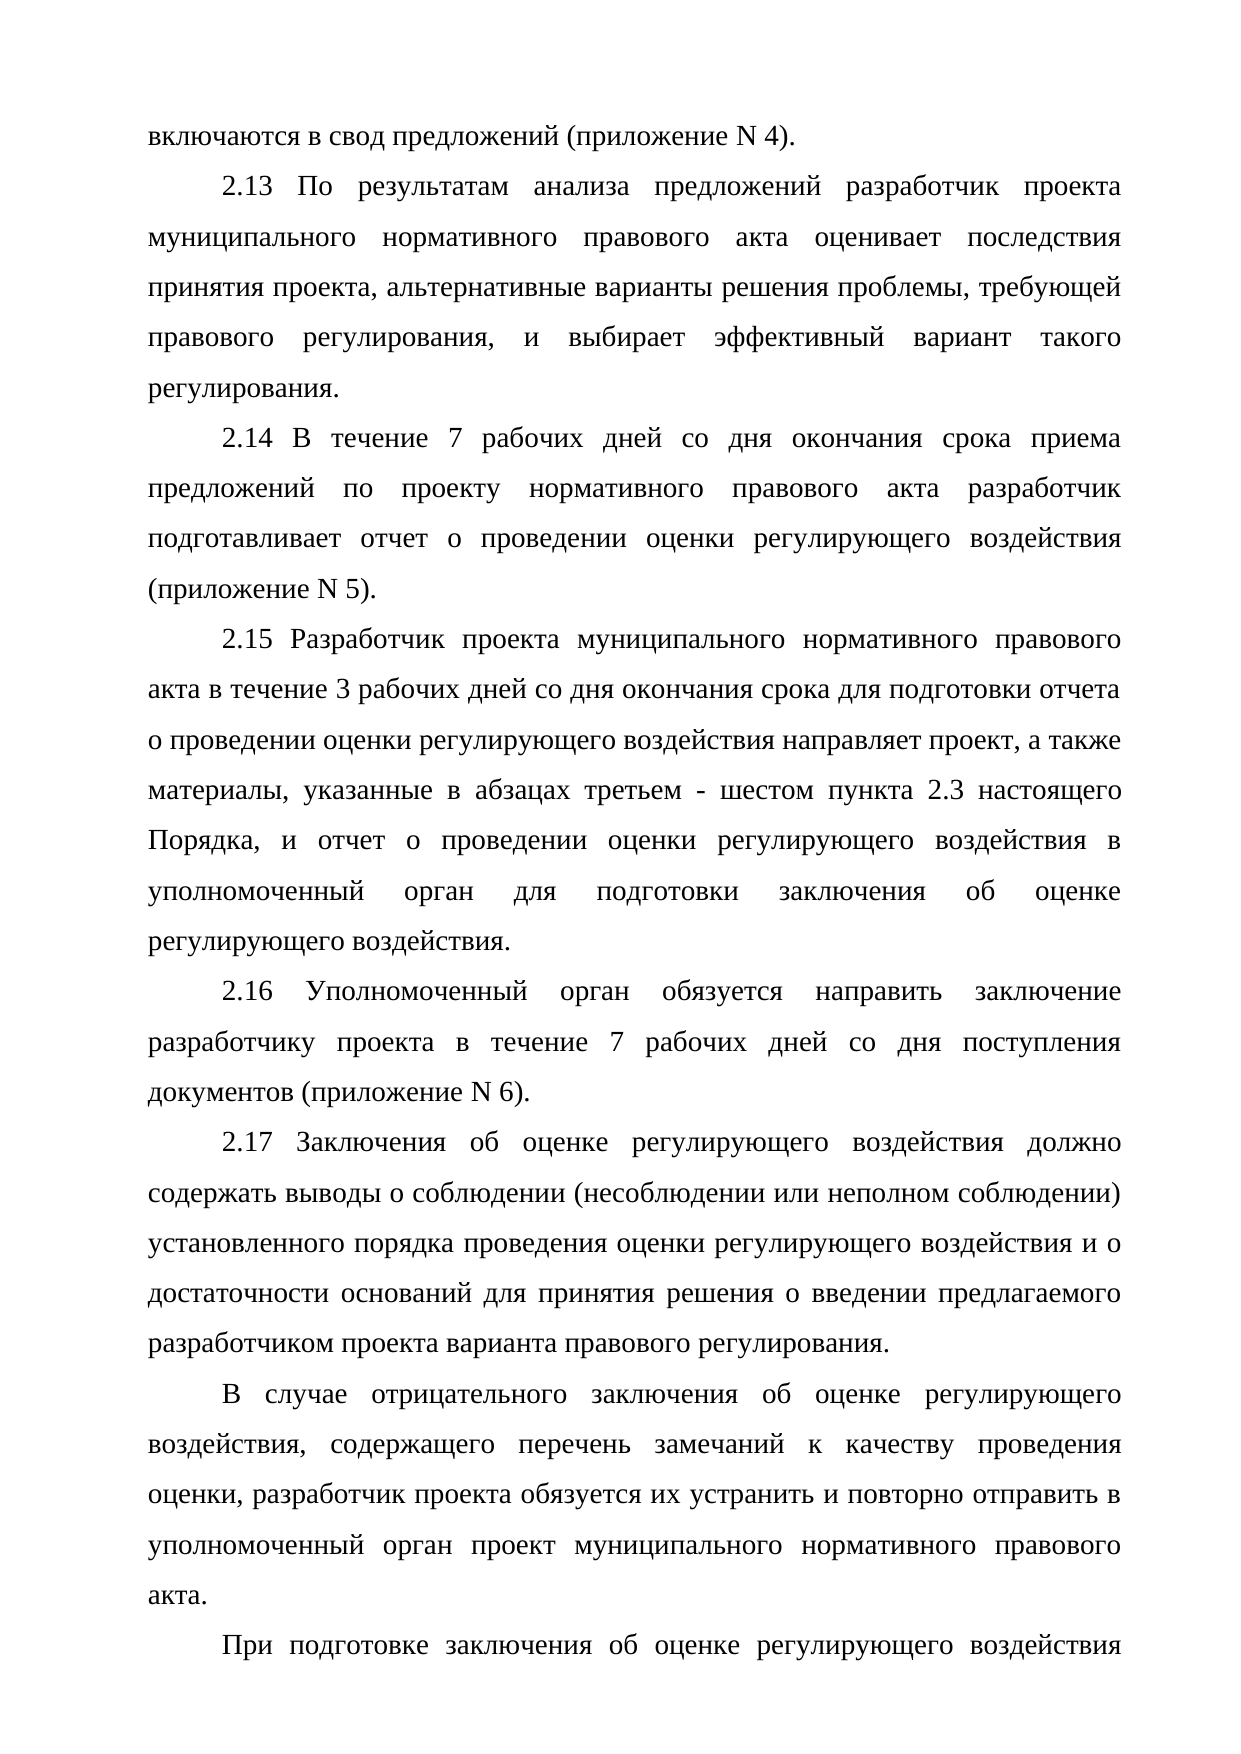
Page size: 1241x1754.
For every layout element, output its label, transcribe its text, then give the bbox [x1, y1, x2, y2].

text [148, 118, 1122, 152]
text 2.17 Заключения об оценке регулирующего воздействия должно содержать выводы о соблюдении (несоблюдении или неполном соблюдении) установленного порядка проведения оценки регулирующего воздействия и о достаточности оснований для принятия решения о введении предлагаемого разработчиком проекта варианта правового регулирования. [148, 1124, 1122, 1359]
text 2.16 Уполномоченный орган обязуется направить заключение разработчику проекта в течение 7 рабочих дней со дня поступления документов (приложение N 6). [148, 973, 1122, 1108]
text В случае отрицательного заключения об оценке регулирующего воздействия, содержащего перечень замечаний к качеству проведения оценки, разработчик проекта обязуется их устранить и повторно отправить в уполномоченный орган проект муниципального нормативного правового акта. [148, 1376, 1122, 1611]
text 2.15 Разработчик проекта муниципального нормативного правового акта в течение 3 рабочих дней со дня окончания срока для подготовки отчета о проведении оценки регулирующего воздействия направляет проект, а также материалы, указанные в абзацах третьем - шестом пункта 2.3 настоящего Порядка, и отчет о проведении оценки регулирующего воздействия в уполномоченный орган для подготовки заключения об оценке регулирующего воздействия. [148, 621, 1122, 957]
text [148, 1627, 1122, 1661]
text 2.13 По результатам анализа предложений разработчик проекта муниципального нормативного правового акта оценивает последствия принятия проекта, альтернативные варианты решения проблемы, требующей правового регулирования, и выбирает эффективный вариант такого регулирования. [148, 168, 1122, 403]
text 2.14 В течение 7 рабочих дней со дня окончания срока приема предложений по проекту нормативного правового акта разработчик подготавливает отчет о проведении оценки регулирующего воздействия (приложение N 5). [148, 420, 1122, 604]
